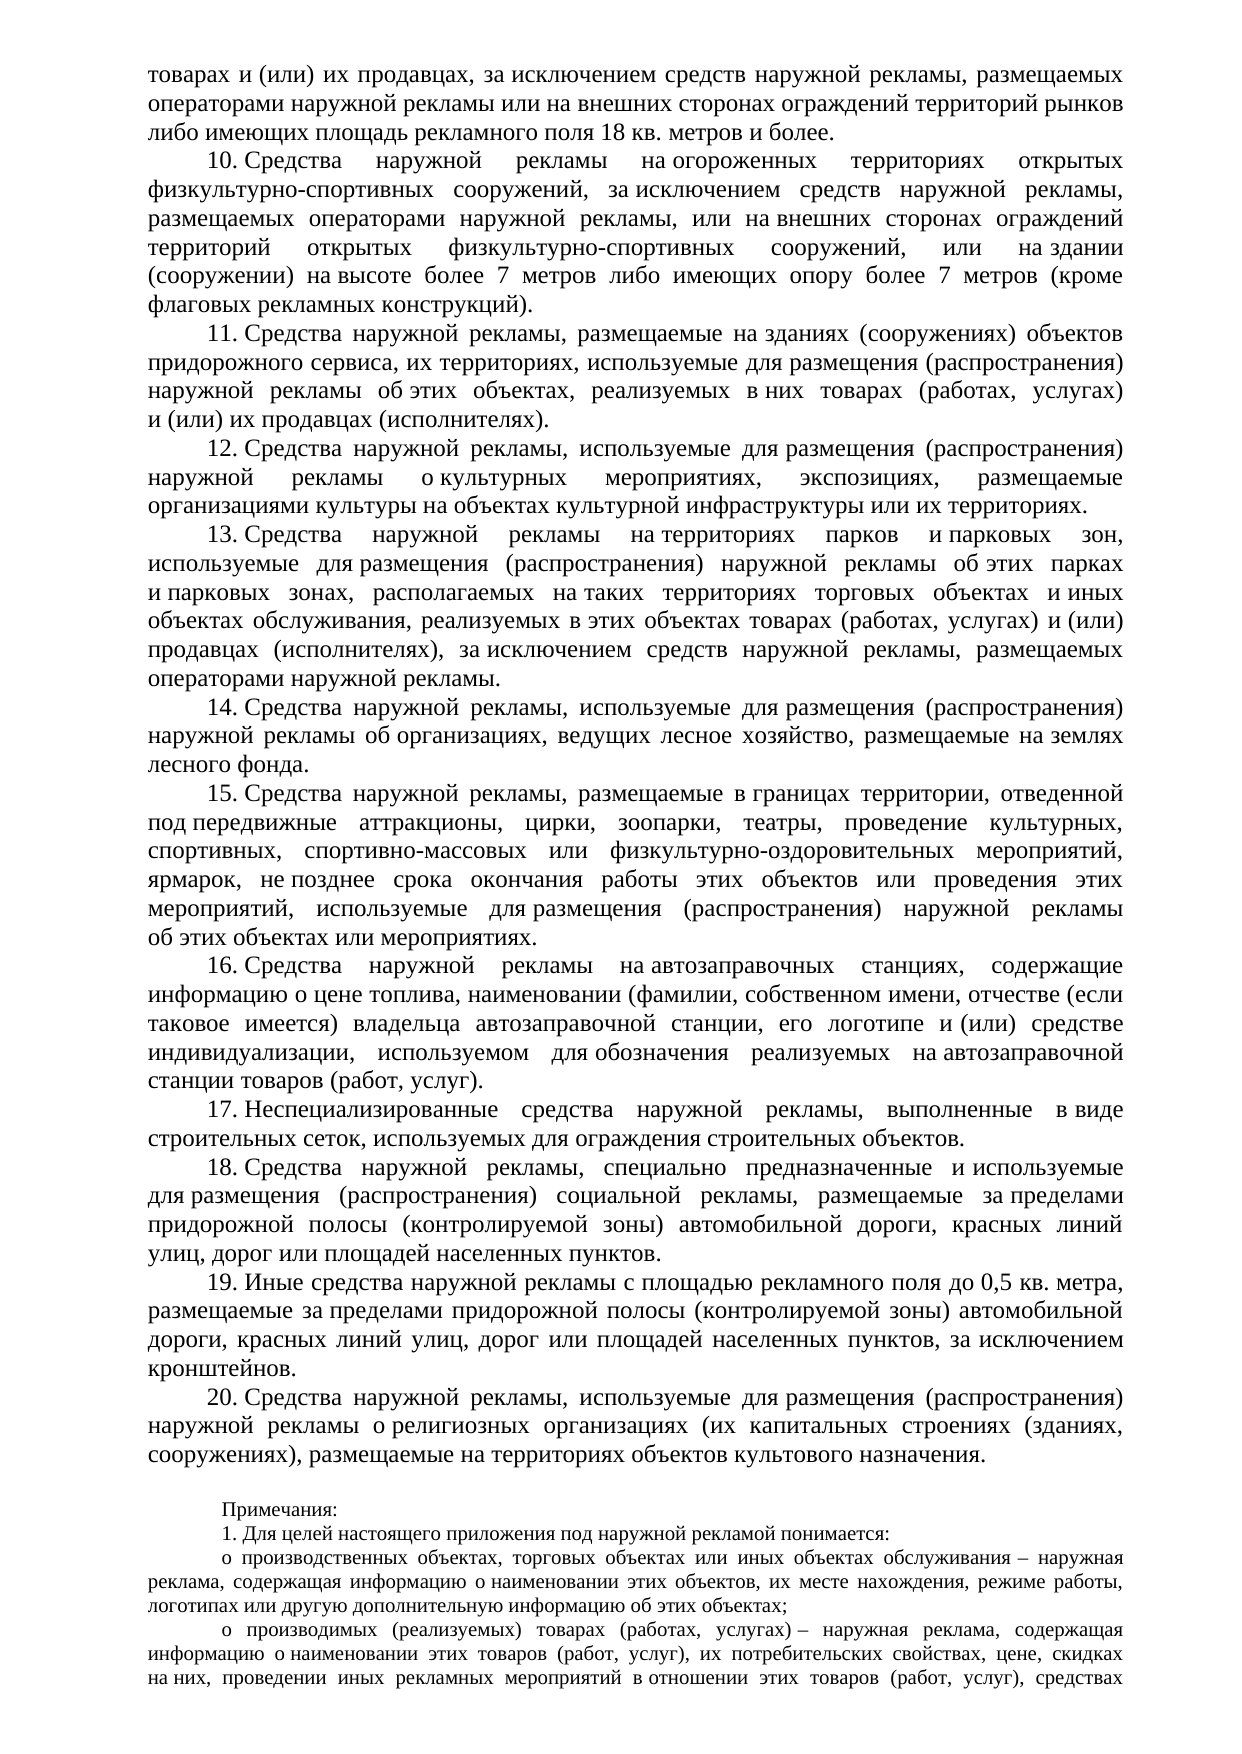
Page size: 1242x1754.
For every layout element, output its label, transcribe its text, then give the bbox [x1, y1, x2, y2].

text 13. Средства наружной рекламы на территориях парков и парковых зон, используемые для размещения (распространения) наружной рекламы об этих парках и парковых зонах, располагаемых на таких территориях торговых объектах и иных объектах обслуживания, реализуемых в этих объектах товарах (работах, услугах) и (или) продавцах (исполнителях), за исключением средств наружной рекламы, размещаемых операторами наружной рекламы. [148, 519, 1123, 692]
text 18. Средства наружной рекламы, специально предназначенные и используемые для размещения (распространения) социальной рекламы, размещаемые за пределами придорожной полосы (контролируемой зоны) автомобильной дороги, красных линий улиц, дорог или площадей населенных пунктов. [148, 1152, 1123, 1267]
text о производственных объектах, торговых объектах или иных объектах обслуживания – наружная реклама, содержащая информацию о наименовании этих объектов, их месте нахождения, режиме работы, логотипах или другую дополнительную информацию об этих объектах; [148, 1545, 1123, 1617]
text 14. Средства наружной рекламы, используемые для размещения (распространения) наружной рекламы об организациях, ведущих лесное хозяйство, размещаемые на землях лесного фонда. [148, 692, 1123, 778]
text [148, 59, 1123, 145]
text 1. Для целей настоящего приложения под наружной рекламой понимается: [148, 1521, 1123, 1545]
text 11. Средства наружной рекламы, размещаемые на зданиях (сооружениях) объектов придорожного сервиса, их территориях, используемые для размещения (распространения) наружной рекламы об этих объектах, реализуемых в них товарах (работах, услугах) и (или) их продавцах (исполнителях). [148, 318, 1123, 433]
text 16. Средства наружной рекламы на автозаправочных станциях, содержащие информацию о цене топлива, наименовании (фамилии, собственном имени, отчестве (если таковое имеется) владельца автозаправочной станции, его логотипе и (или) средстве индивидуализации, используемом для обозначения реализуемых на автозаправочной станции товаров (работ, услуг). [148, 950, 1123, 1094]
text 12. Средства наружной рекламы, используемые для размещения (распространения) наружной рекламы о культурных мероприятиях, экспозициях, размещаемые организациями культуры на объектах культурной инфраструктуры или их территориях. [148, 433, 1123, 519]
text 10. Средства наружной рекламы на огороженных территориях открытых физкультурно-спортивных сооружений, за исключением средств наружной рекламы, размещаемых операторами наружной рекламы, или на внешних сторонах ограждений территорий открытых физкультурно-спортивных сооружений, или на здании (сооружении) на высоте более 7 метров либо имеющих опору более 7 метров (кроме флаговых рекламных конструкций). [148, 145, 1123, 318]
text 17. Неспециализированные средства наружной рекламы, выполненные в виде строительных сеток, используемых для ограждения строительных объектов. [148, 1094, 1123, 1152]
text 20. Средства наружной рекламы, используемые для размещения (распространения) наружной рекламы о религиозных организациях (их капитальных строениях (зданиях, сооружениях), размещаемые на территориях объектов культового назначения. [148, 1382, 1123, 1468]
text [148, 1617, 1123, 1689]
text Примечания: [148, 1497, 1123, 1521]
text 15. Средства наружной рекламы, размещаемые в границах территории, отведенной под передвижные аттракционы, цирки, зоопарки, театры, проведение культурных, спортивных, спортивно-массовых или физкультурно-оздоровительных мероприятий, ярмарок, не позднее срока окончания работы этих объектов или проведения этих мероприятий, используемые для размещения (распространения) наружной рекламы об этих объектах или мероприятиях. [148, 778, 1123, 950]
text 19. Иные средства наружной рекламы с площадью рекламного поля до 0,5 кв. метра, размещаемые за пределами придорожной полосы (контролируемой зоны) автомобильной дороги, красных линий улиц, дорог или площадей населенных пунктов, за исключением кронштейнов. [148, 1267, 1123, 1382]
